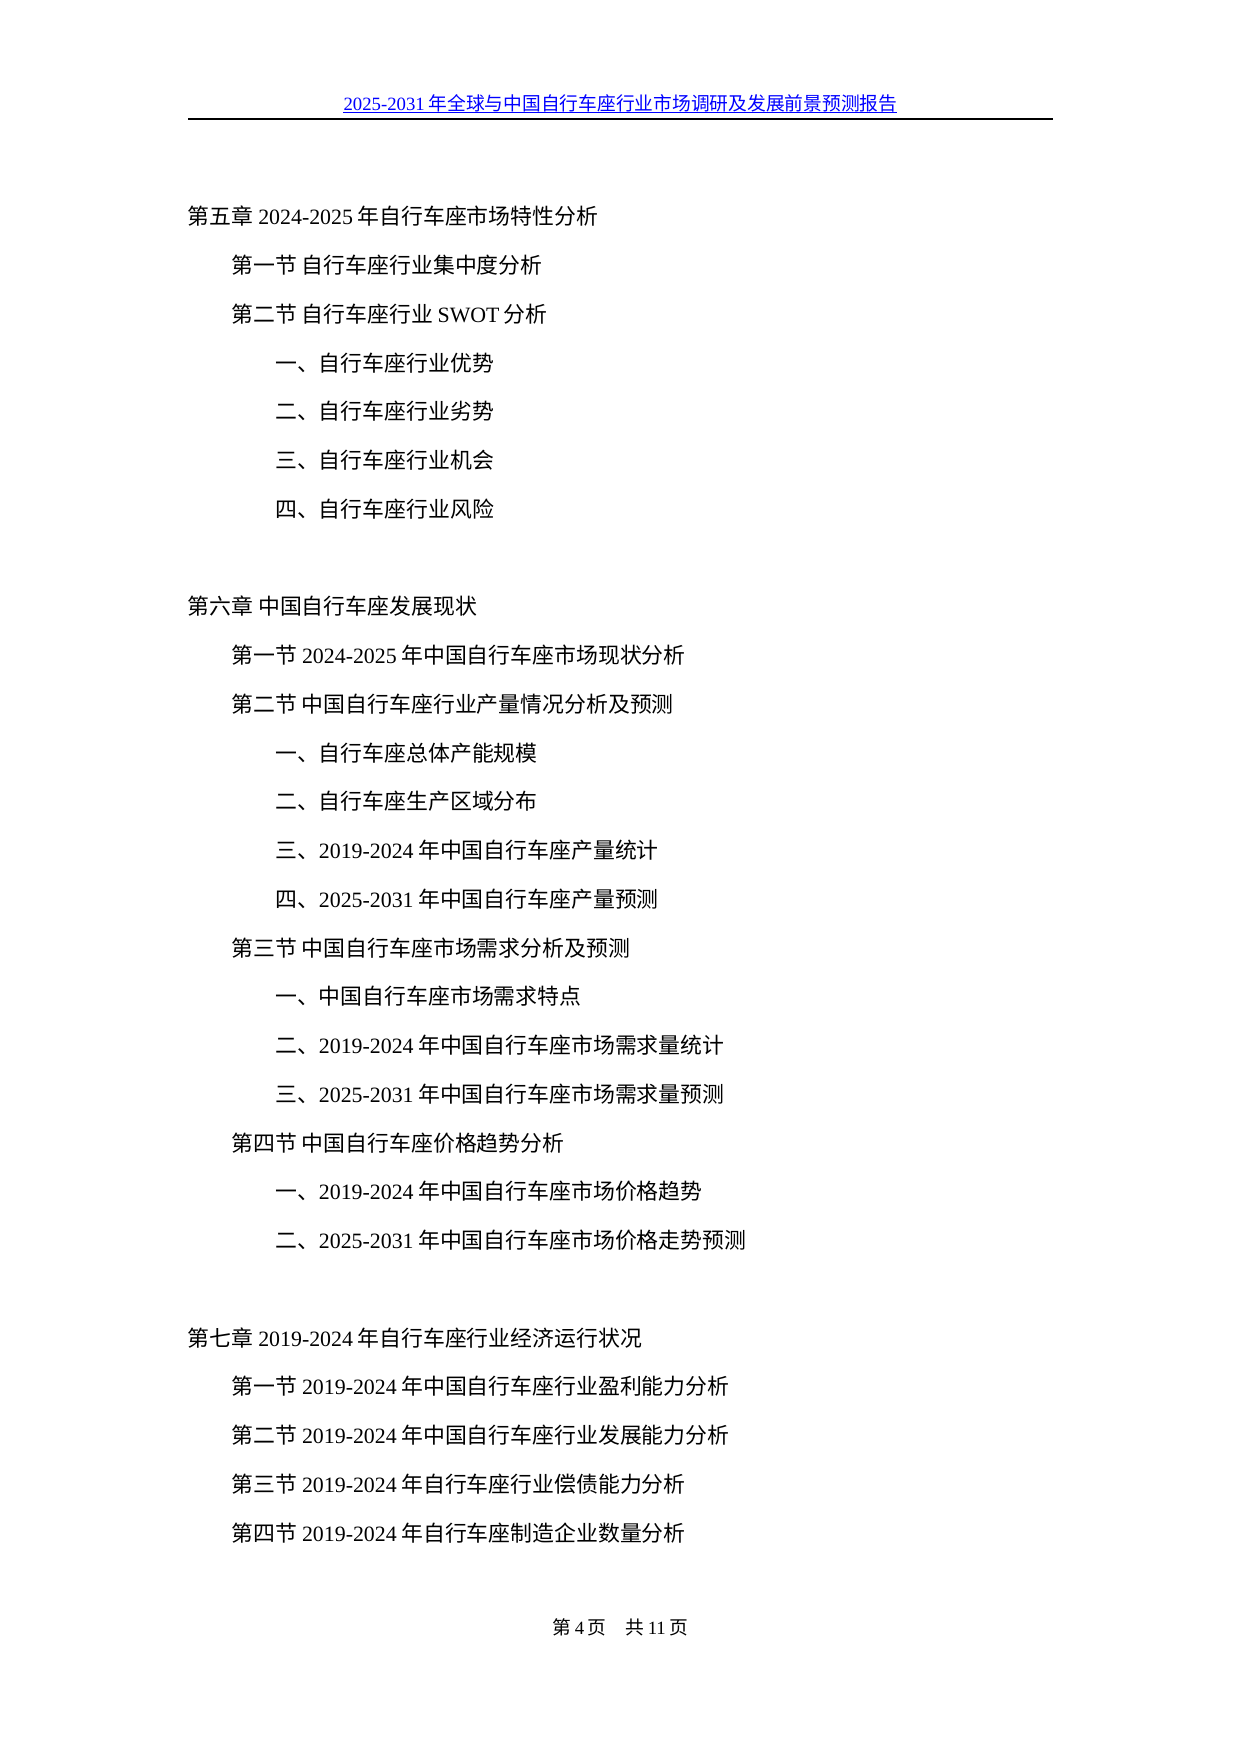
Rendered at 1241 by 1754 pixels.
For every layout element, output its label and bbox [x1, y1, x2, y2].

text [187, 150, 1053, 1548]
